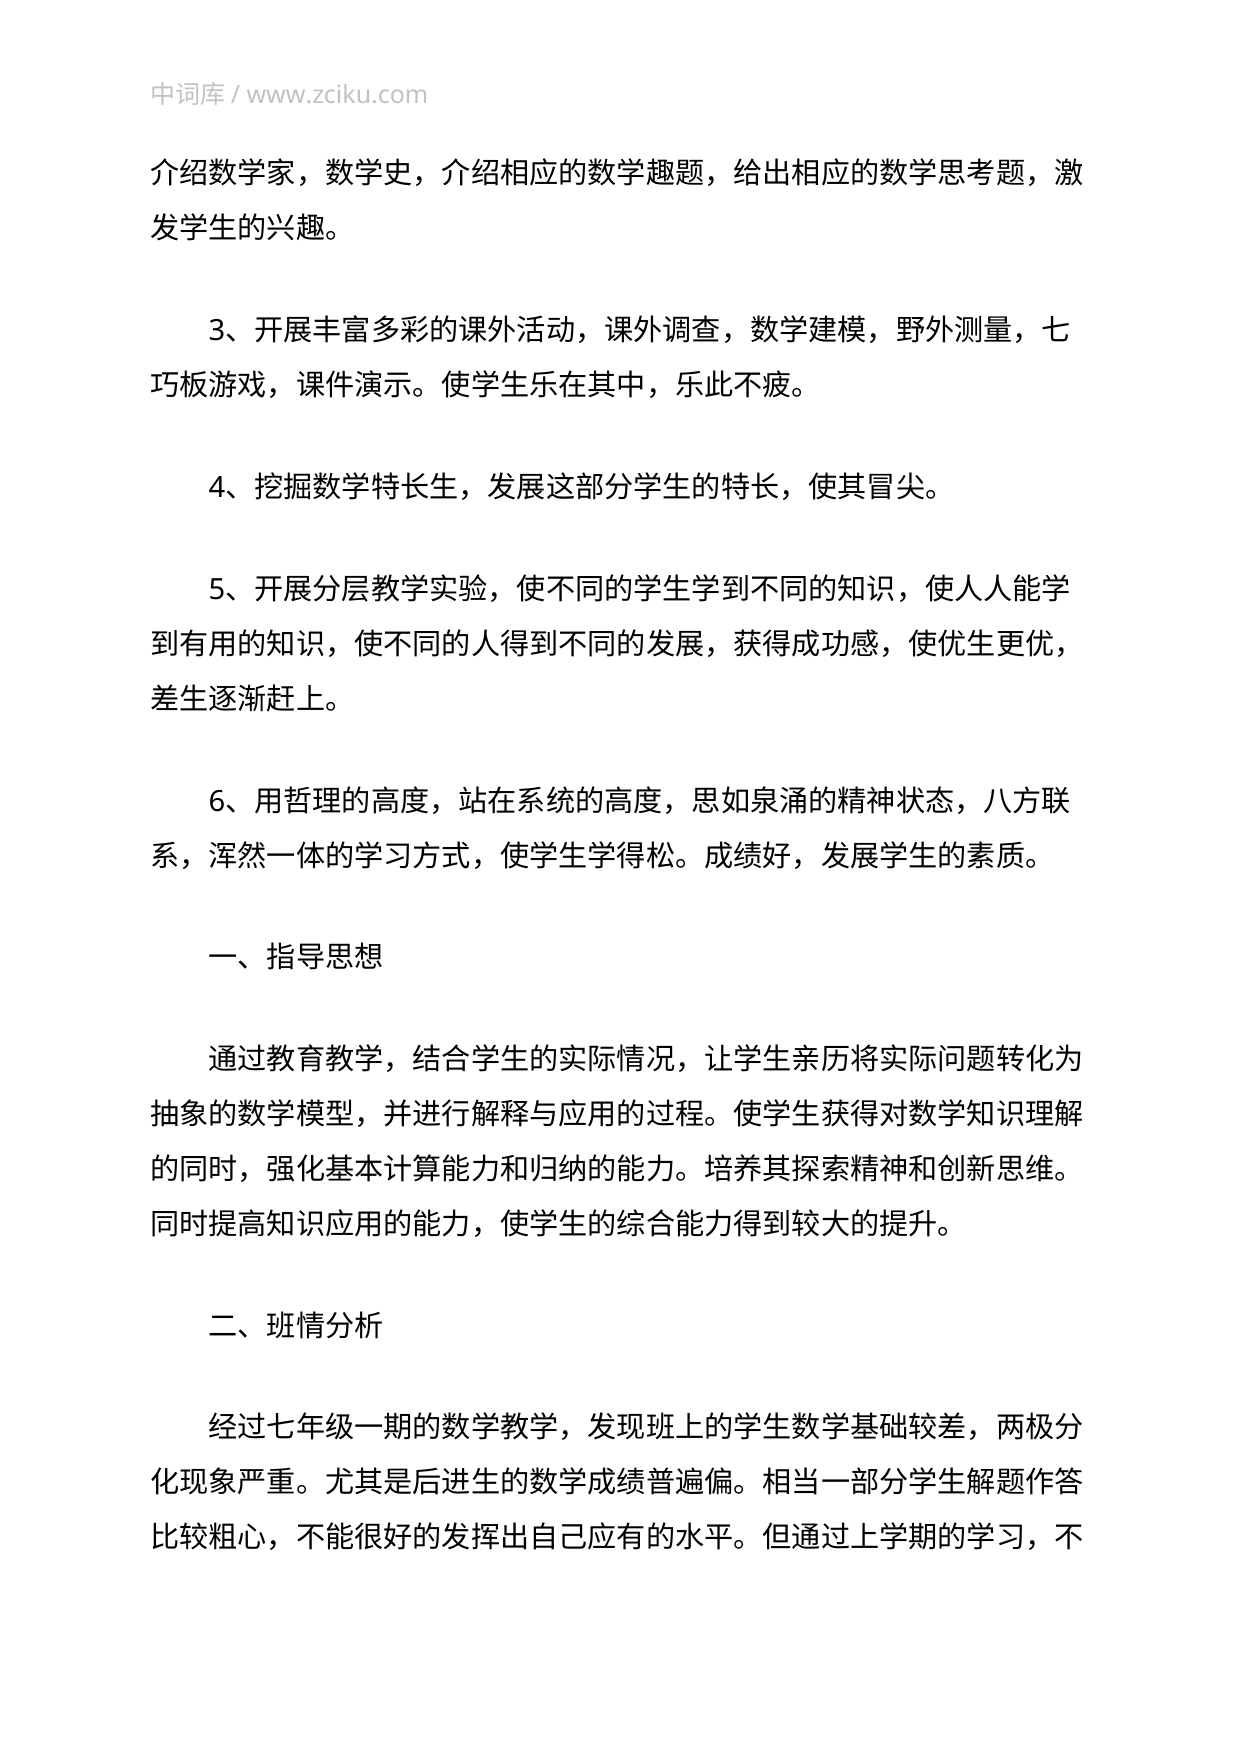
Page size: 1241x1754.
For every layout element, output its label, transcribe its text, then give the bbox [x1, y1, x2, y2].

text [150, 1404, 1090, 1556]
text 一、指导思想 [150, 934, 1090, 976]
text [150, 150, 1090, 247]
text 通过教育教学，结合学生的实际情况，让学生亲历将实际问题转化为抽象的数学模型，并进行解释与应用的过程。使学生获得对数学知识理解的同时，强化基本计算能力和归纳的能力。培养其探索精神和创新思维。同时提高知识应用的能力，使学生的综合能力得到较大的提升。 [150, 1036, 1090, 1243]
text 6、用哲理的高度，站在系统的高度，思如泉涌的精神状态，八方联系，浑然一体的学习方式，使学生学得松。成绩好，发展学生的素质。 [150, 777, 1090, 874]
text 5、开展分层教学实验，使不同的学生学到不同的知识，使人人能学到有用的知识，使不同的人得到不同的发展，获得成功感，使优生更优，差生逐渐赶上。 [150, 565, 1090, 718]
text 4、挖掘数学特长生，发展这部分学生的特长，使其冒尖。 [150, 463, 1090, 506]
text 二、班情分析 [150, 1302, 1090, 1344]
text 3、开展丰富多彩的课外活动，课外调查，数学建模，野外测量，七巧板游戏，课件演示。使学生乐在其中，乐此不疲。 [150, 307, 1090, 404]
